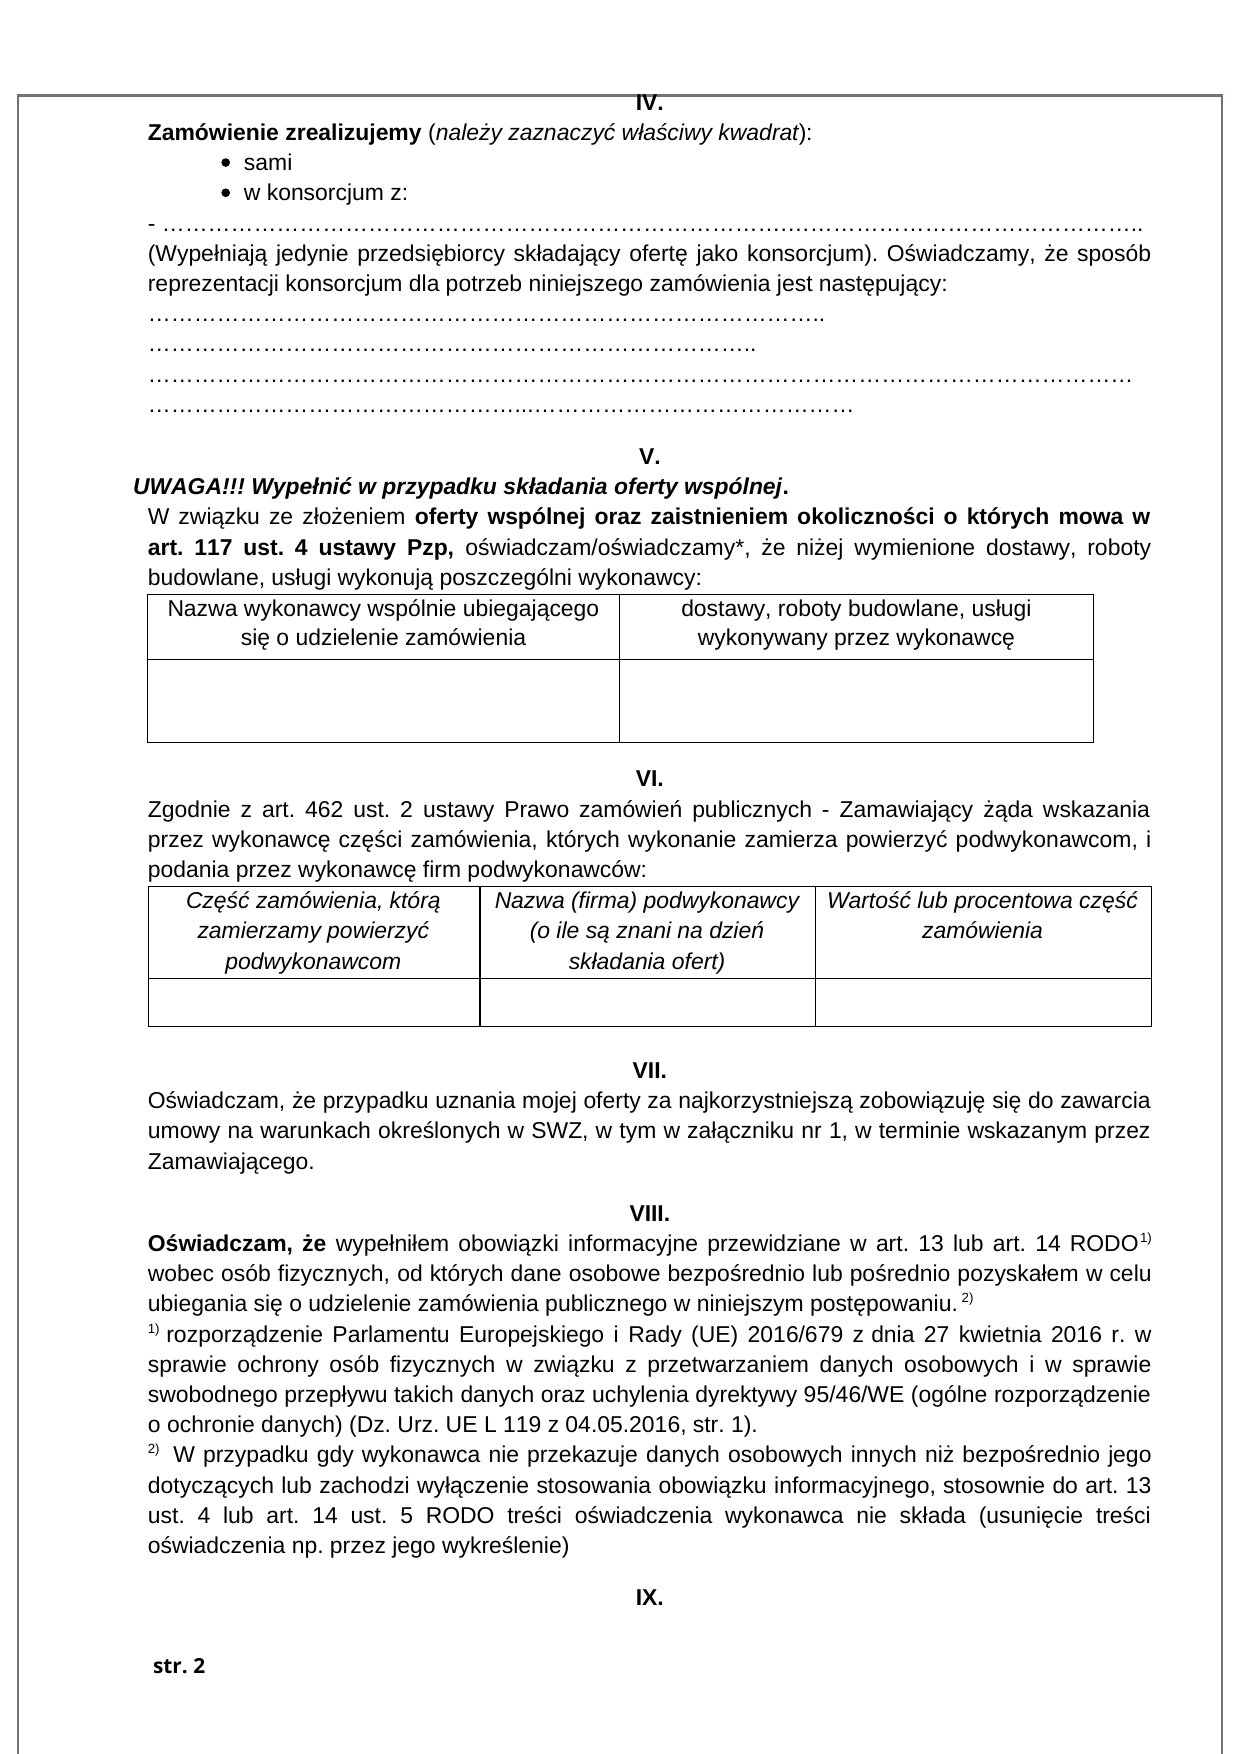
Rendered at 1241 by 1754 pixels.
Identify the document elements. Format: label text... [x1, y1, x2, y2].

text VII. [148, 1057, 1152, 1083]
text VIII. [148, 1200, 1152, 1226]
text VI. [148, 765, 1152, 792]
table_cell [148, 660, 619, 742]
text sami [222, 149, 1152, 175]
text V. [148, 443, 1152, 469]
text - ……………………………………………………………………….……………………………………….. [148, 209, 1152, 236]
text IV. [148, 89, 1152, 115]
text Oświadczam, że wypełniłem obowiązki informacyjne przewidziane w art. 13 lub art. 14 RODO1) wobec osób fizycznych, od których dane osobowe bezpośrednio lub pośrednio pozyskałem w celu ubiegania się o udzielenie zamówienia publicznego w niniejszym postępowaniu. 2) [148, 1230, 1152, 1317]
text Zamówienie zrealizujemy (należy zaznaczyć właściwy kwadrat): [148, 119, 1152, 145]
text Oświadczam, że przypadku uznania mojej oferty za najkorzystniejszą zobowiązuję się do zawarcia umowy na warunkach określonych w SWZ, w tym w załączniku nr 1, w terminie wskazanym przez Zamawiającego. [148, 1087, 1152, 1174]
text UWAGA!!! Wypełnić w przypadku składania oferty wspólnej. [133, 473, 1152, 499]
text ……………………………………………………………………………..……………………………………………………………………..……………………………………………………………………………………………………………………………………………………………...…………………………………… [148, 300, 1152, 417]
text (Wypełniają jedynie przedsiębiorcy składający ofertę jako konsorcjum). Oświadczamy, że sposób reprezentacji konsorcjum dla potrzeb niniejszego zamówienia jest następujący: [148, 240, 1152, 296]
table_cell [620, 660, 1093, 742]
table_header dostawy, roboty budowlane, usługi wykonywany przez wykonawcę [620, 595, 1093, 659]
table_header Część zamówienia, którą zamierzamy powierzyć podwykonawcom [149, 887, 479, 978]
table_cell [149, 979, 479, 1026]
text 2) W przypadku gdy wykonawca nie przekazuje danych osobowych innych niż bezpośrednio jego dotyczących lub zachodzi wyłączenie stosowania obowiązku informacyjnego, stosownie do art. 13 ust. 4 lub art. 14 ust. 5 RODO treści oświadczenia wykonawca nie składa (usunięcie treści oświadczenia np. przez jego wykreślenie) [148, 1441, 1152, 1558]
table_cell [481, 979, 815, 1026]
text IX. [148, 1584, 1152, 1611]
text 1) rozporządzenie Parlamentu Europejskiego i Rady (UE) 2016/679 z dnia 27 kwietnia 2016 r. w sprawie ochrony osób fizycznych w związku z przetwarzaniem danych osobowych i w sprawie swobodnego przepływu takich danych oraz uchylenia dyrektywy 95/46/WE (ogólne rozporządzenie o ochronie danych) (Dz. Urz. UE L 119 z 04.05.2016, str. 1). [148, 1321, 1152, 1438]
table_cell [816, 979, 1151, 1026]
text Zgodnie z art. 462 ust. 2 ustawy Prawo zamówień publicznych - Zamawiający żąda wskazania przez wykonawcę części zamówienia, których wykonanie zamierza powierzyć podwykonawcom, i podania przez wykonawcę firm podwykonawców: [148, 796, 1152, 882]
table_header Nazwa (firma) podwykonawcy (o ile są znani na dzień składania ofert) [481, 887, 815, 978]
table_header Wartość lub procentowa część zamówienia [816, 887, 1151, 978]
text W związku ze złożeniem oferty wspólnej oraz zaistnieniem okoliczności o których mowa w art. 117 ust. 4 ustawy Pzp, oświadczam/oświadczamy*, że niżej wymienione dostawy, roboty budowlane, usługi wykonują poszczególni wykonawcy: [148, 503, 1152, 590]
text w konsorcjum z: [222, 179, 1152, 206]
table_header Nazwa wykonawcy wspólnie ubiegającego się o udzielenie zamówienia [148, 595, 619, 659]
